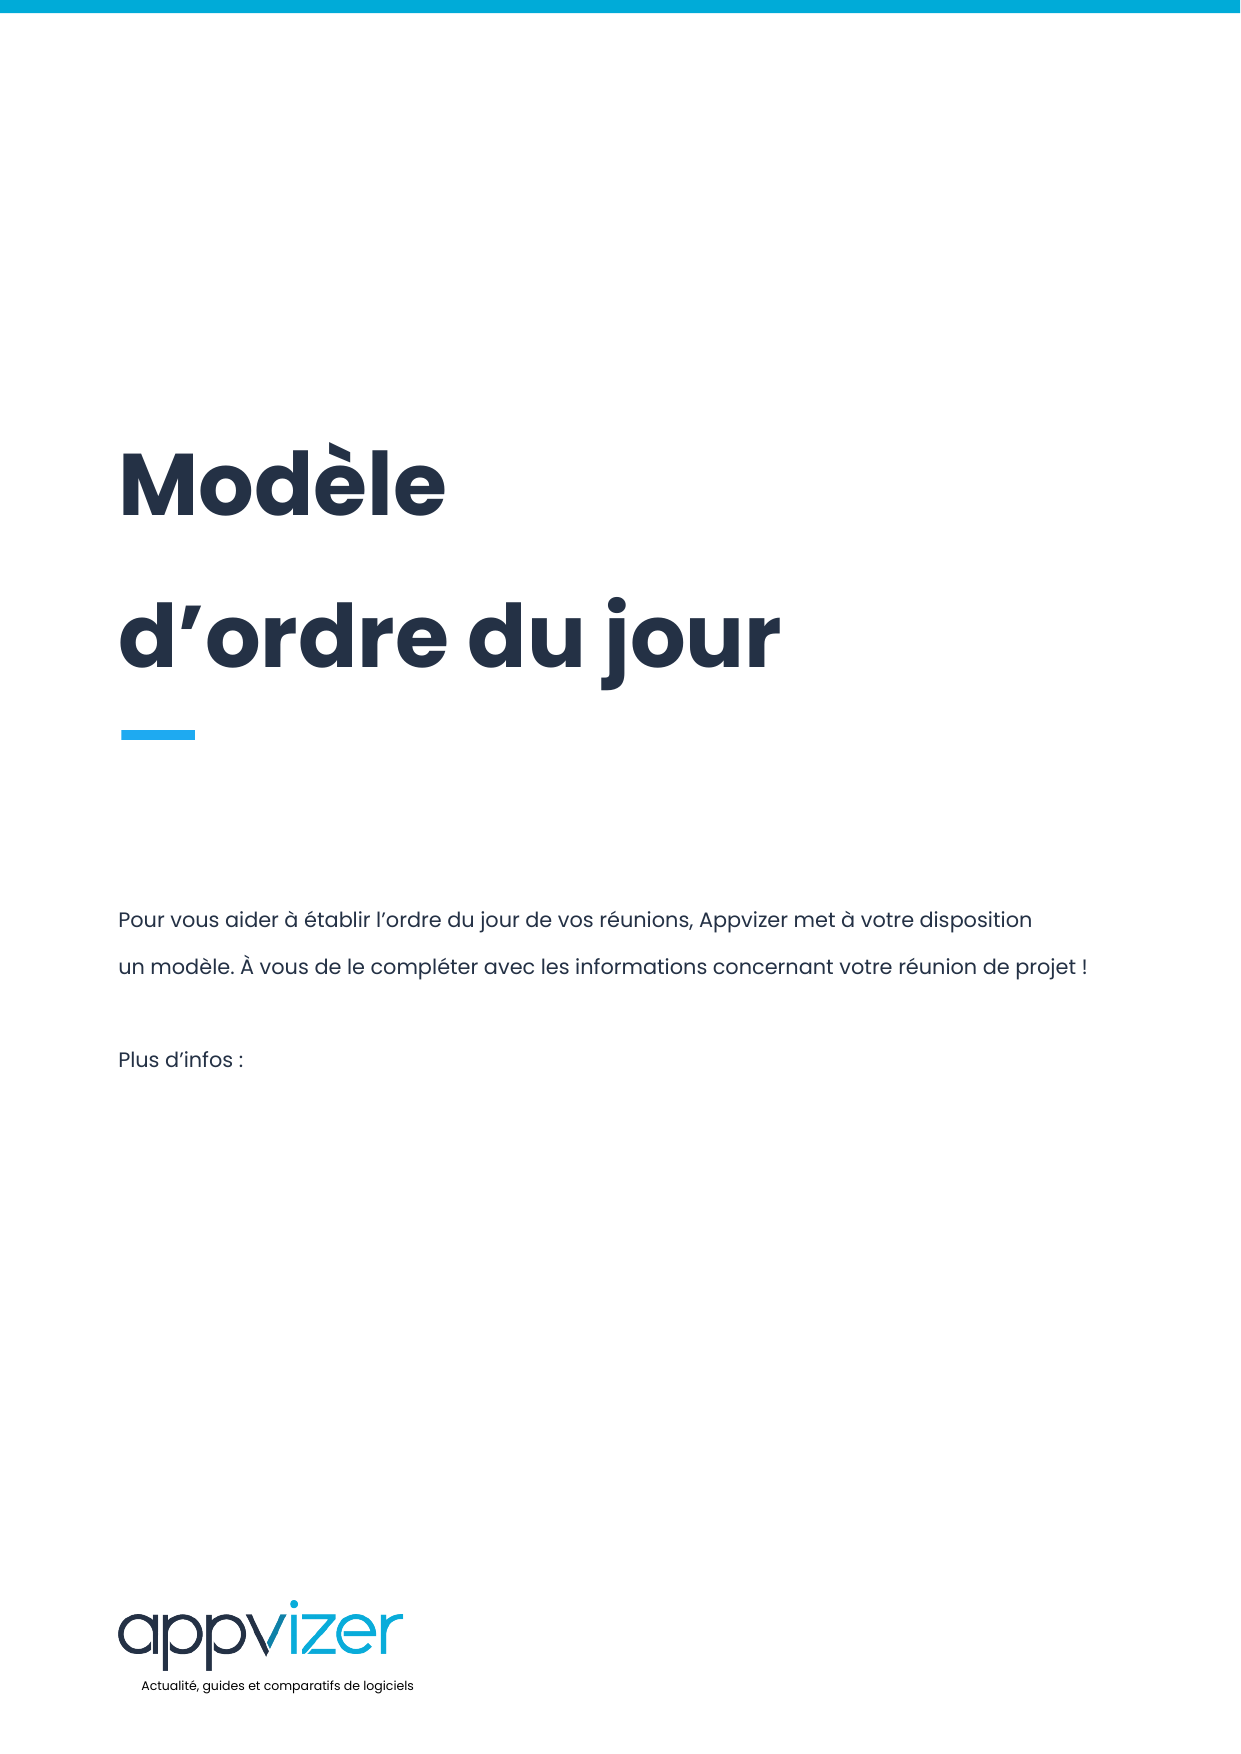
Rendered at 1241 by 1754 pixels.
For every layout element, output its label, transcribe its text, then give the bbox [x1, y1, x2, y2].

text Plus d’infos : [118, 1044, 1181, 1075]
text Modèle [118, 415, 1181, 546]
text Pour vous aider à établir l’ordre du jour de vos réunions, Appvizer met à votre disposition un modèle. À vous de le compléter avec les informations concernant votre réunion de projet ! [118, 786, 1181, 981]
picture [121, 730, 195, 740]
text d’ordre du jour [118, 567, 1181, 698]
picture [118, 1600, 407, 1671]
